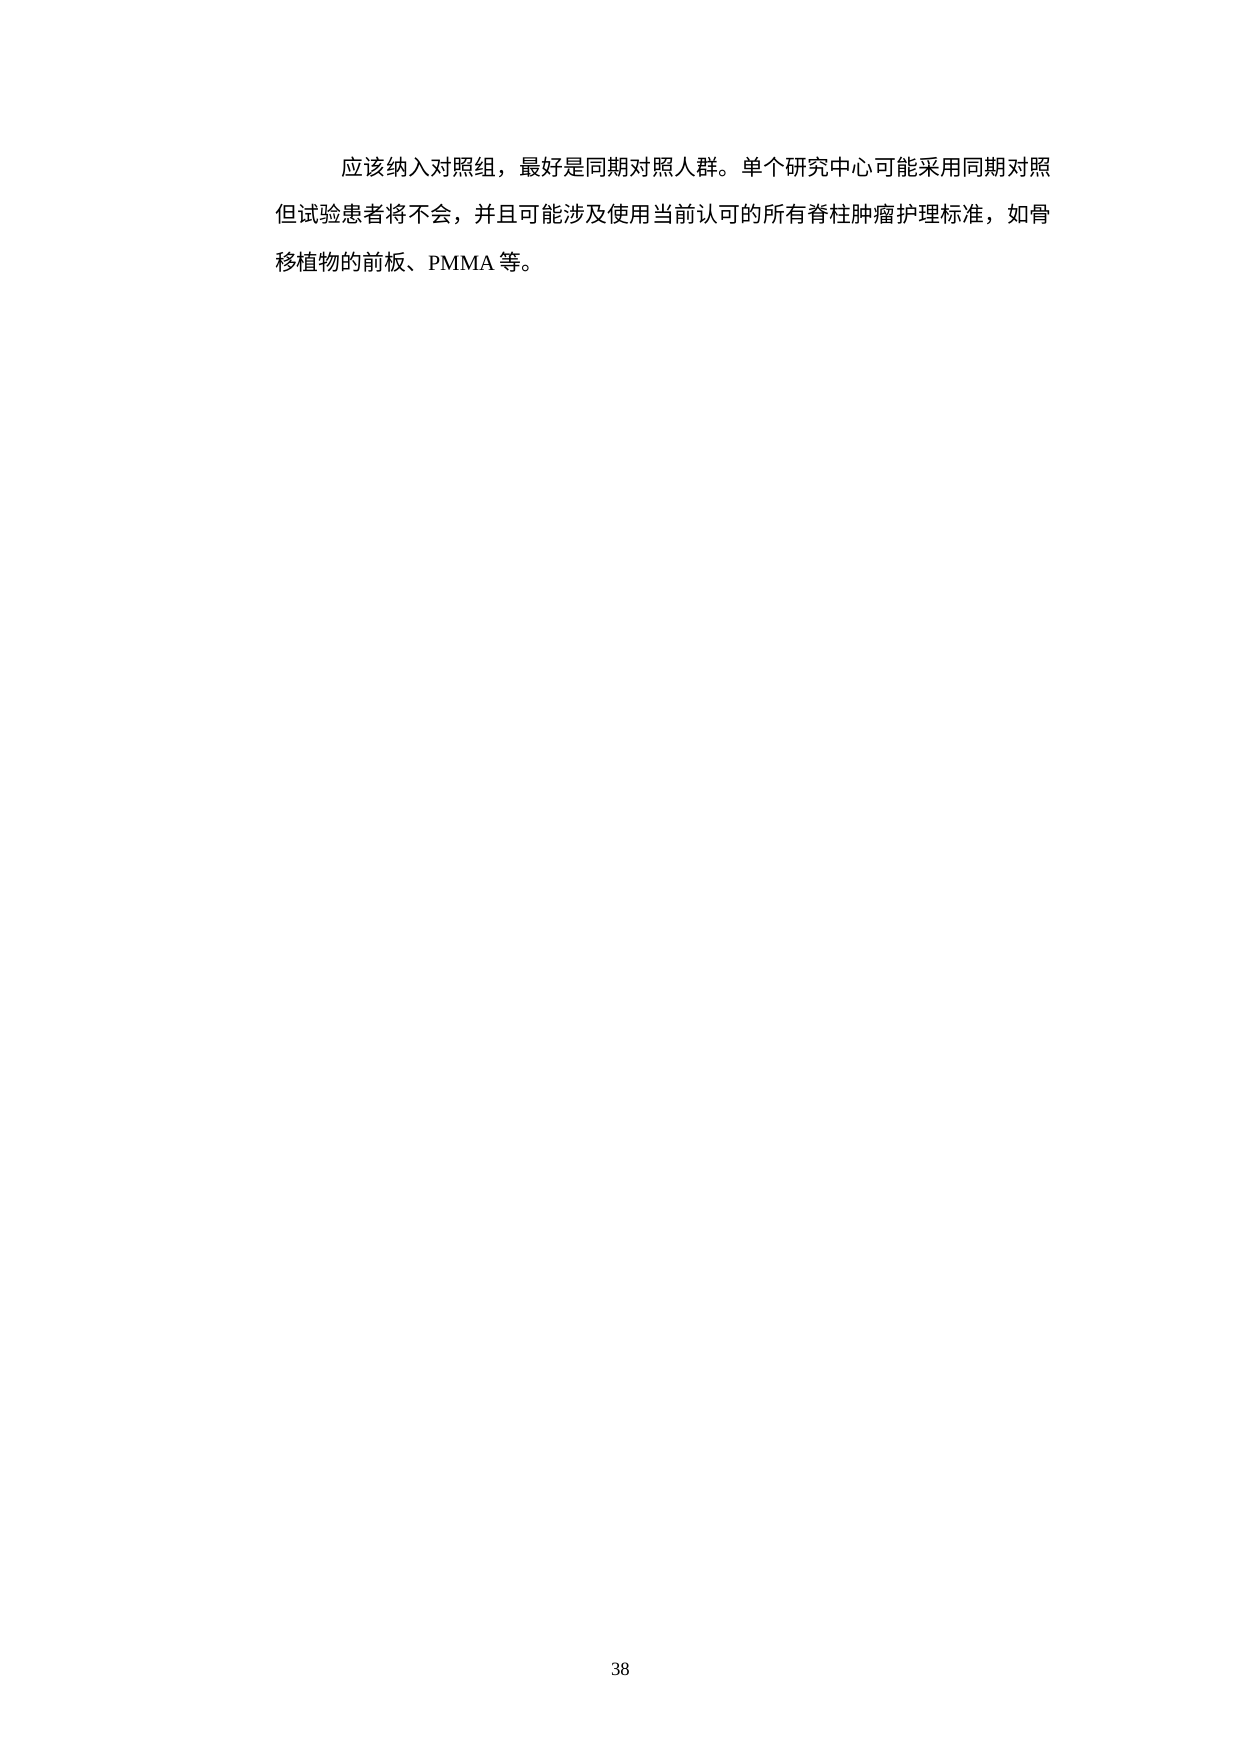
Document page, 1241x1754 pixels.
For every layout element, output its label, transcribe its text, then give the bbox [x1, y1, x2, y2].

text 应该纳入对照组，最好是同期对照人群。单个研究中心可能采用同期对照，但试验患者将不会，并且可能涉及使用当前认可的所有脊柱肿瘤护理标准，如骨移植物的前板、PMMA等。 [275, 150, 1053, 277]
